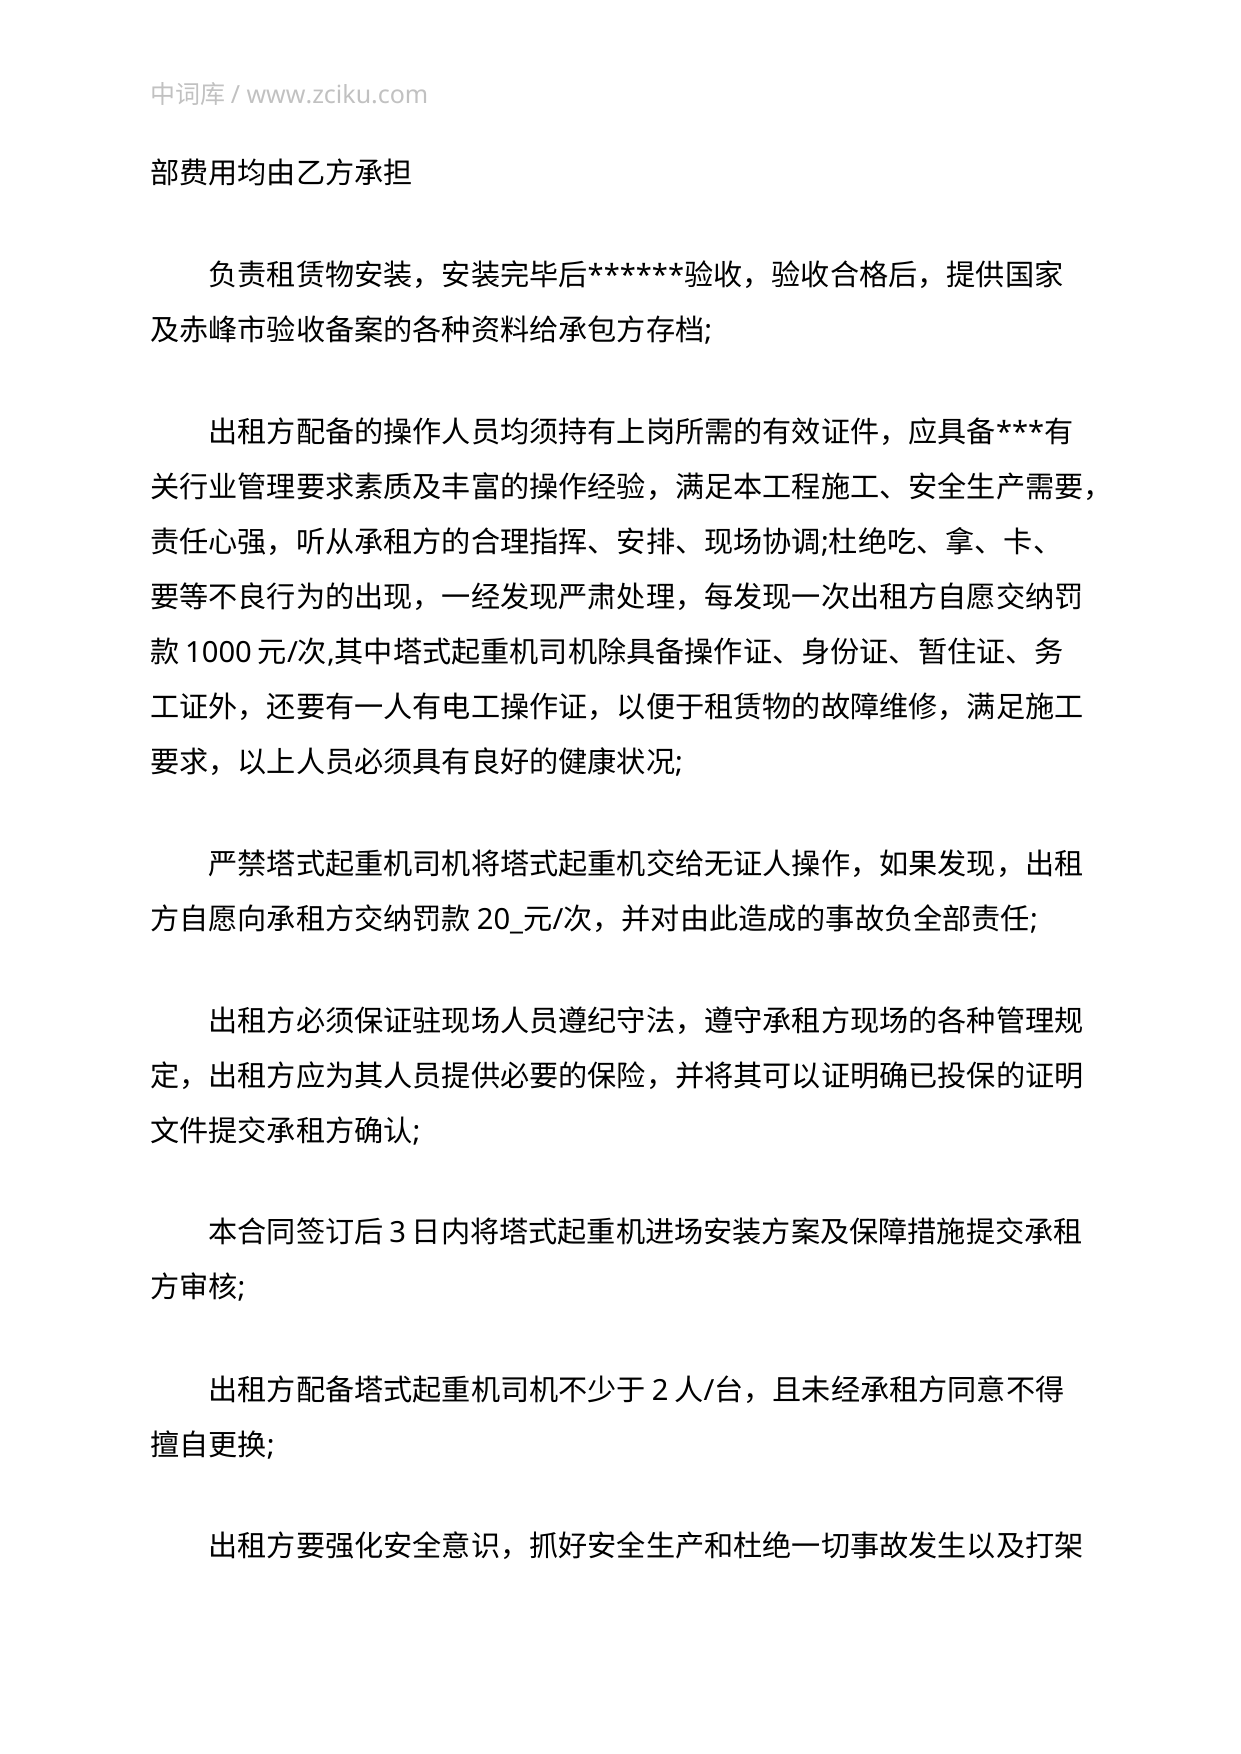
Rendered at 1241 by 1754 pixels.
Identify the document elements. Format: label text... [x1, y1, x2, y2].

text 出租方配备塔式起重机司机不少于2人/台，且未经承租方同意不得擅自更换; [150, 1366, 1090, 1463]
text 负责租赁物安装，安装完毕后******验收，验收合格后，提供国家及赤峰市验收备案的各种资料给承包方存档; [150, 252, 1090, 349]
text 本合同签订后3日内将塔式起重机进场安装方案及保障措施提交承租方审核; [150, 1209, 1090, 1306]
text 严禁塔式起重机司机将塔式起重机交给无证人操作，如果发现，出租方自愿向承租方交纳罚款20_元/次，并对由此造成的事故负全部责任; [150, 840, 1090, 938]
text 出租方必须保证驻现场人员遵纪守法，遵守承租方现场的各种管理规定，出租方应为其人员提供必要的保险，并将其可以证明确已投保的证明文件提交承租方确认; [150, 997, 1090, 1149]
text 出租方配备的操作人员均须持有上岗所需的有效证件，应具备***有关行业管理要求素质及丰富的操作经验，满足本工程施工、安全生产需要，责任心强，听从承租方的合理指挥、安排、现场协调;杜绝吃、拿、卡、要等不良行为的出现，一经发现严肃处理，每发现一次出租方自愿交纳罚款1000元/次,其中塔式起重机司机除具备操作证、身份证、暂住证、务工证外，还要有一人有电工操作证，以便于租赁物的故障维修，满足施工要求，以上人员必须具有良好的健康状况; [150, 409, 1090, 781]
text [150, 150, 1090, 192]
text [150, 1523, 1090, 1565]
